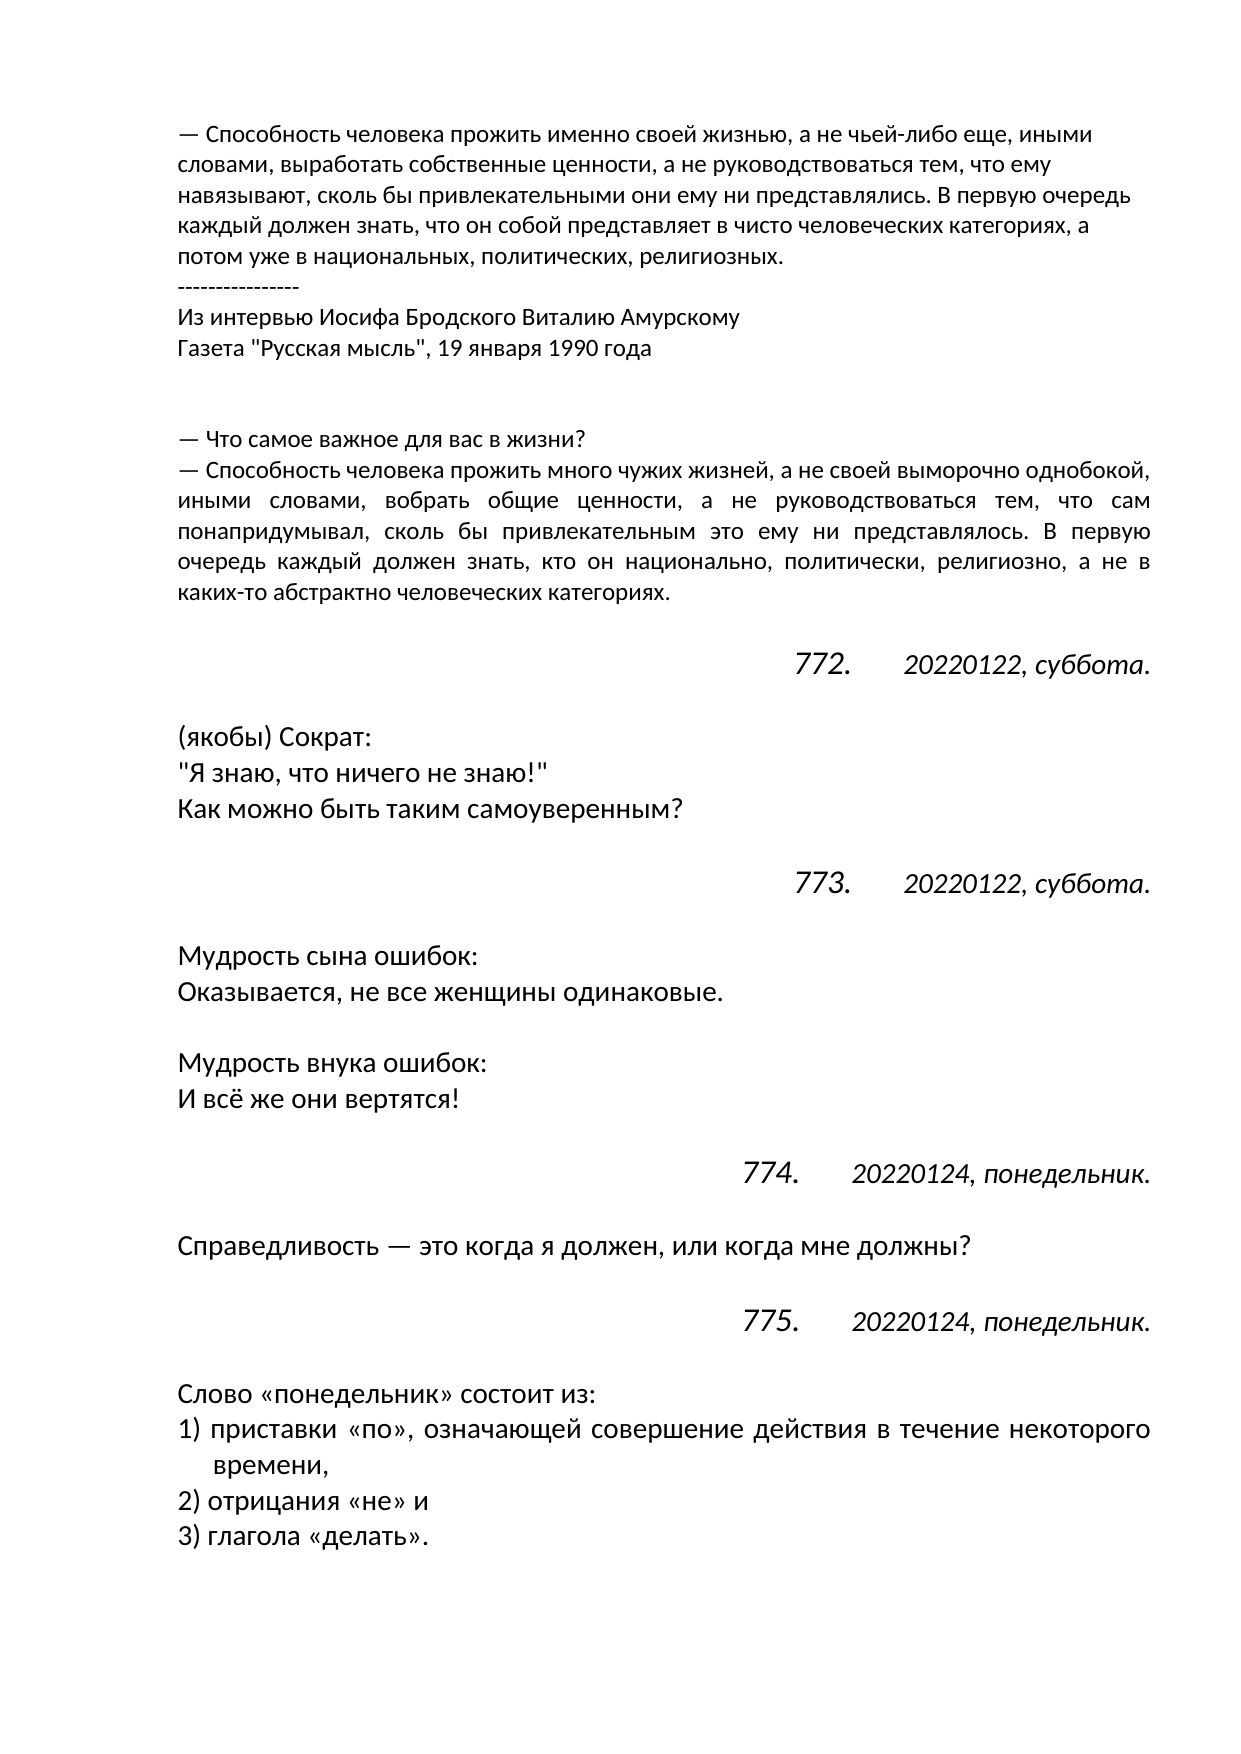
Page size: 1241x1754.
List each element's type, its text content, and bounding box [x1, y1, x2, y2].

text Мудрость сына ошибок: [177, 937, 1152, 973]
text ---------------- [177, 271, 1152, 301]
list 20220124, понедельник. [215, 1299, 1152, 1339]
text 2) отрицания «не» и [177, 1482, 1152, 1517]
text Мудрость внука ошибок: [177, 1044, 1152, 1080]
text "Я знаю, что ничего не знаю!" [177, 754, 1152, 790]
text Газета "Русская мысль", 19 января 1990 года [177, 332, 1152, 362]
text Оказывается, не все женщины одинаковые. [177, 973, 1152, 1008]
text — Способность человека прожить именно своей жизнью, а не чьей-либо еще, иными словами, выработать собственные ценности, а не руководствоваться тем, что ему навязывают, сколь бы привлекательными они ему ни представлялись. В первую очередь каждый должен знать, что он собой представляет в чисто человеческих категориях, а потом уже в национальных, политических, религиозных. [177, 118, 1152, 271]
text 3) глагола «делать». [177, 1517, 1152, 1553]
text Как можно быть таким самоуверенным? [177, 790, 1152, 825]
text Слово «понедельник» состоит из: [177, 1375, 1152, 1411]
text Справедливость — это когда я должен, или когда мне должны? [177, 1227, 1152, 1263]
list 20220122, суббота. [215, 861, 1152, 902]
text 1) приставки «по», означающей совершение действия в течение некоторого времени, [177, 1411, 1152, 1482]
text И всё же они вертятся! [177, 1080, 1152, 1115]
text — Способность человека прожить много чужих жизней, а не своей выморочно однобокой, иными словами, вобрать общие ценности, а не руководствоваться тем, что сам понапридумывал, сколь бы привлекательным это ему ни представлялось. В первую очередь каждый должен знать, кто он национально, политически, религиозно, а не в каких-то абстрактно человеческих категориях. [177, 454, 1152, 606]
list 20220122, суббота. [215, 642, 1152, 683]
text (якобы) Сократ: [177, 718, 1152, 754]
text — Что самое важное для вас в жизни? [177, 423, 1152, 454]
list 20220124, понедельник. [215, 1151, 1152, 1192]
text Из интервью Иосифа Бродского Виталию Амурскому [177, 301, 1152, 332]
